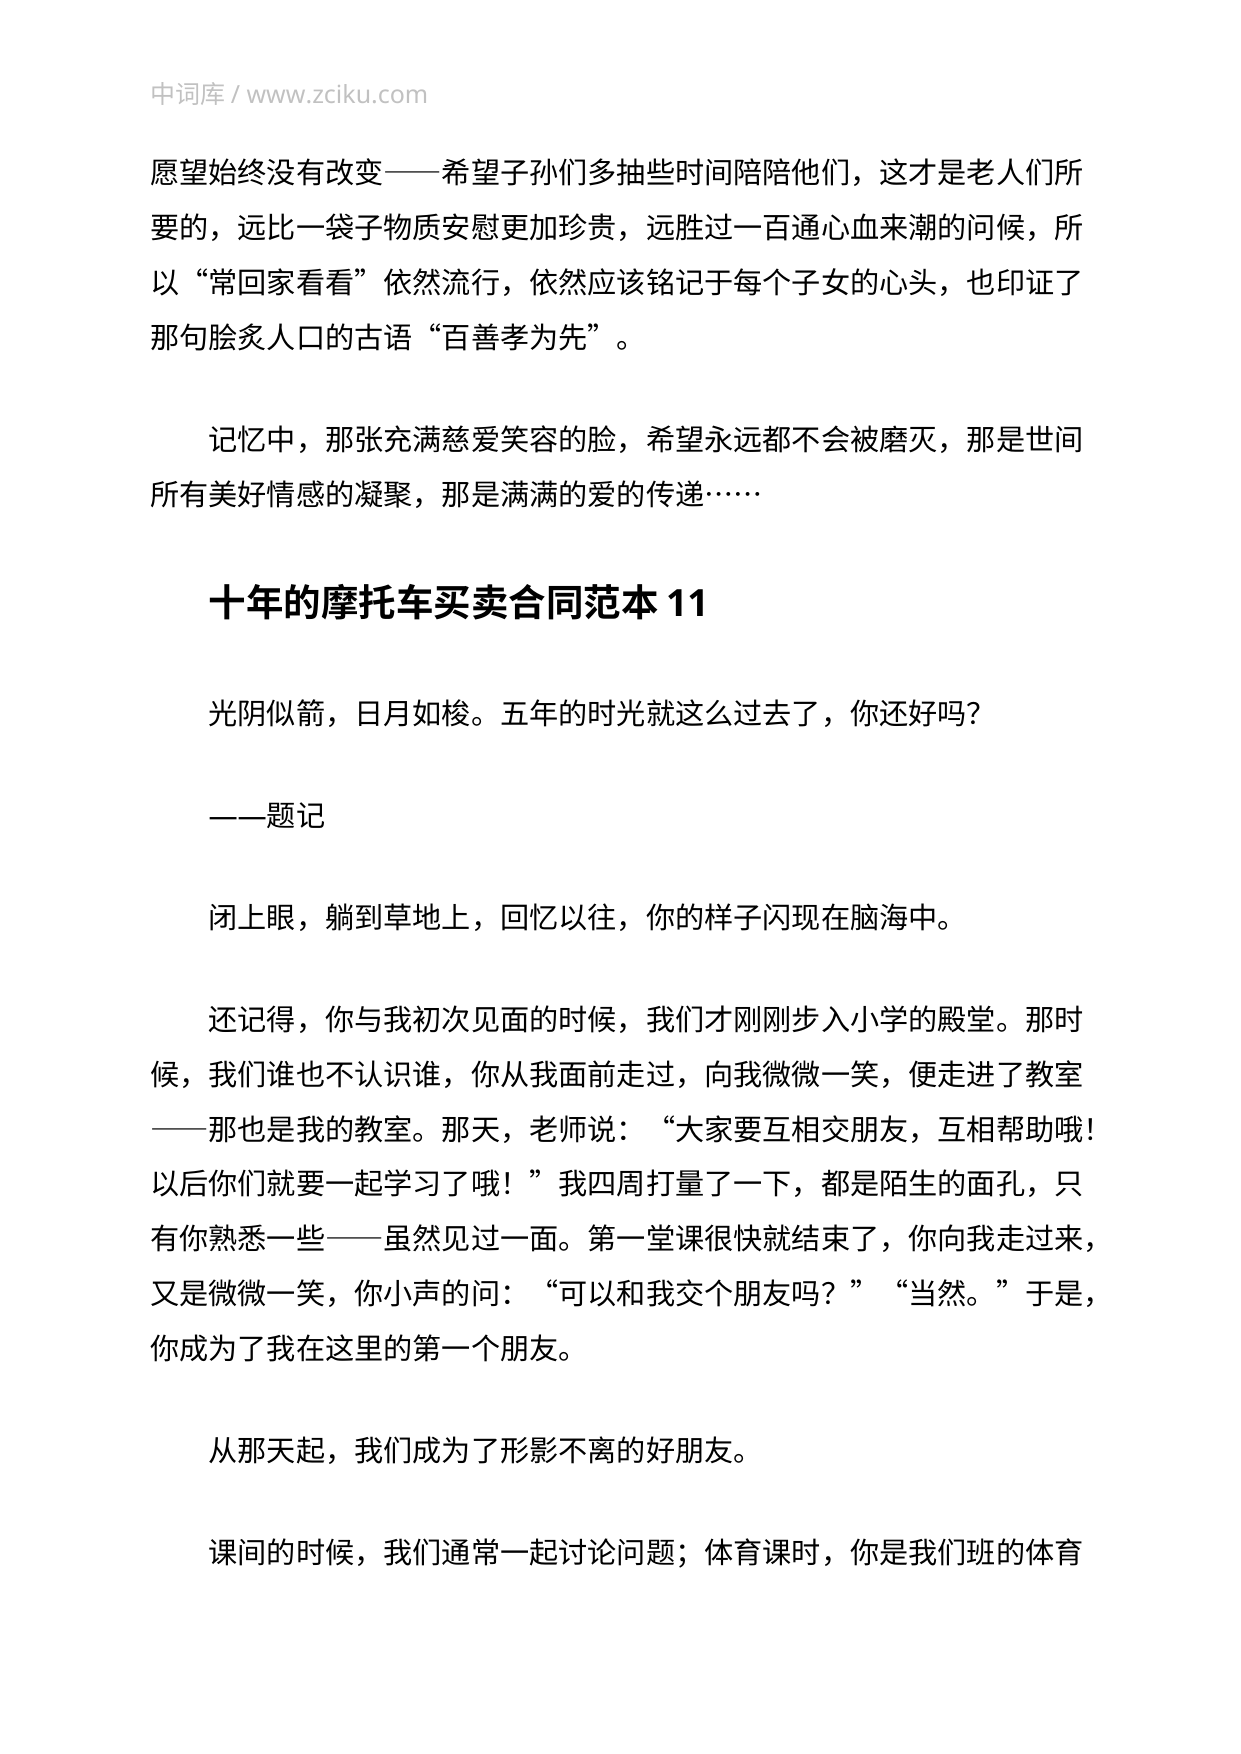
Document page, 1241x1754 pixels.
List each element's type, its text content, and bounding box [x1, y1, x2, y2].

text 闭上眼，躺到草地上，回忆以往，你的样子闪现在脑海中。 [150, 894, 1090, 937]
text 还记得，你与我初次见面的时候，我们才刚刚步入小学的殿堂。那时候，我们谁也不认识谁，你从我面前走过，向我微微一笑，便走进了教室——那也是我的教室。那天，老师说：“大家要互相交朋友，互相帮助哦！以后你们就要一起学习了哦！”我四周打量了一下，都是陌生的面孔，只有你熟悉一些——虽然见过一面。第一堂课很快就结束了，你向我走过来，又是微微一笑，你小声的问：“可以和我交个朋友吗？”“当然。”于是，你成为了我在这里的第一个朋友。 [150, 996, 1090, 1368]
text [150, 150, 1090, 357]
text 光阴似箭，日月如梭。五年的时光就这么过去了，你还好吗？ [150, 691, 1090, 733]
text 十年的摩托车买卖合同范本11 [150, 573, 1090, 628]
text 从那天起，我们成为了形影不离的好朋友。 [150, 1427, 1090, 1470]
text 记忆中，那张充满慈爱笑容的脸，希望永远都不会被磨灭，那是世间所有美好情感的凝聚，那是满满的爱的传递…… [150, 416, 1090, 514]
text ——题记 [150, 792, 1090, 835]
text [150, 1529, 1090, 1571]
